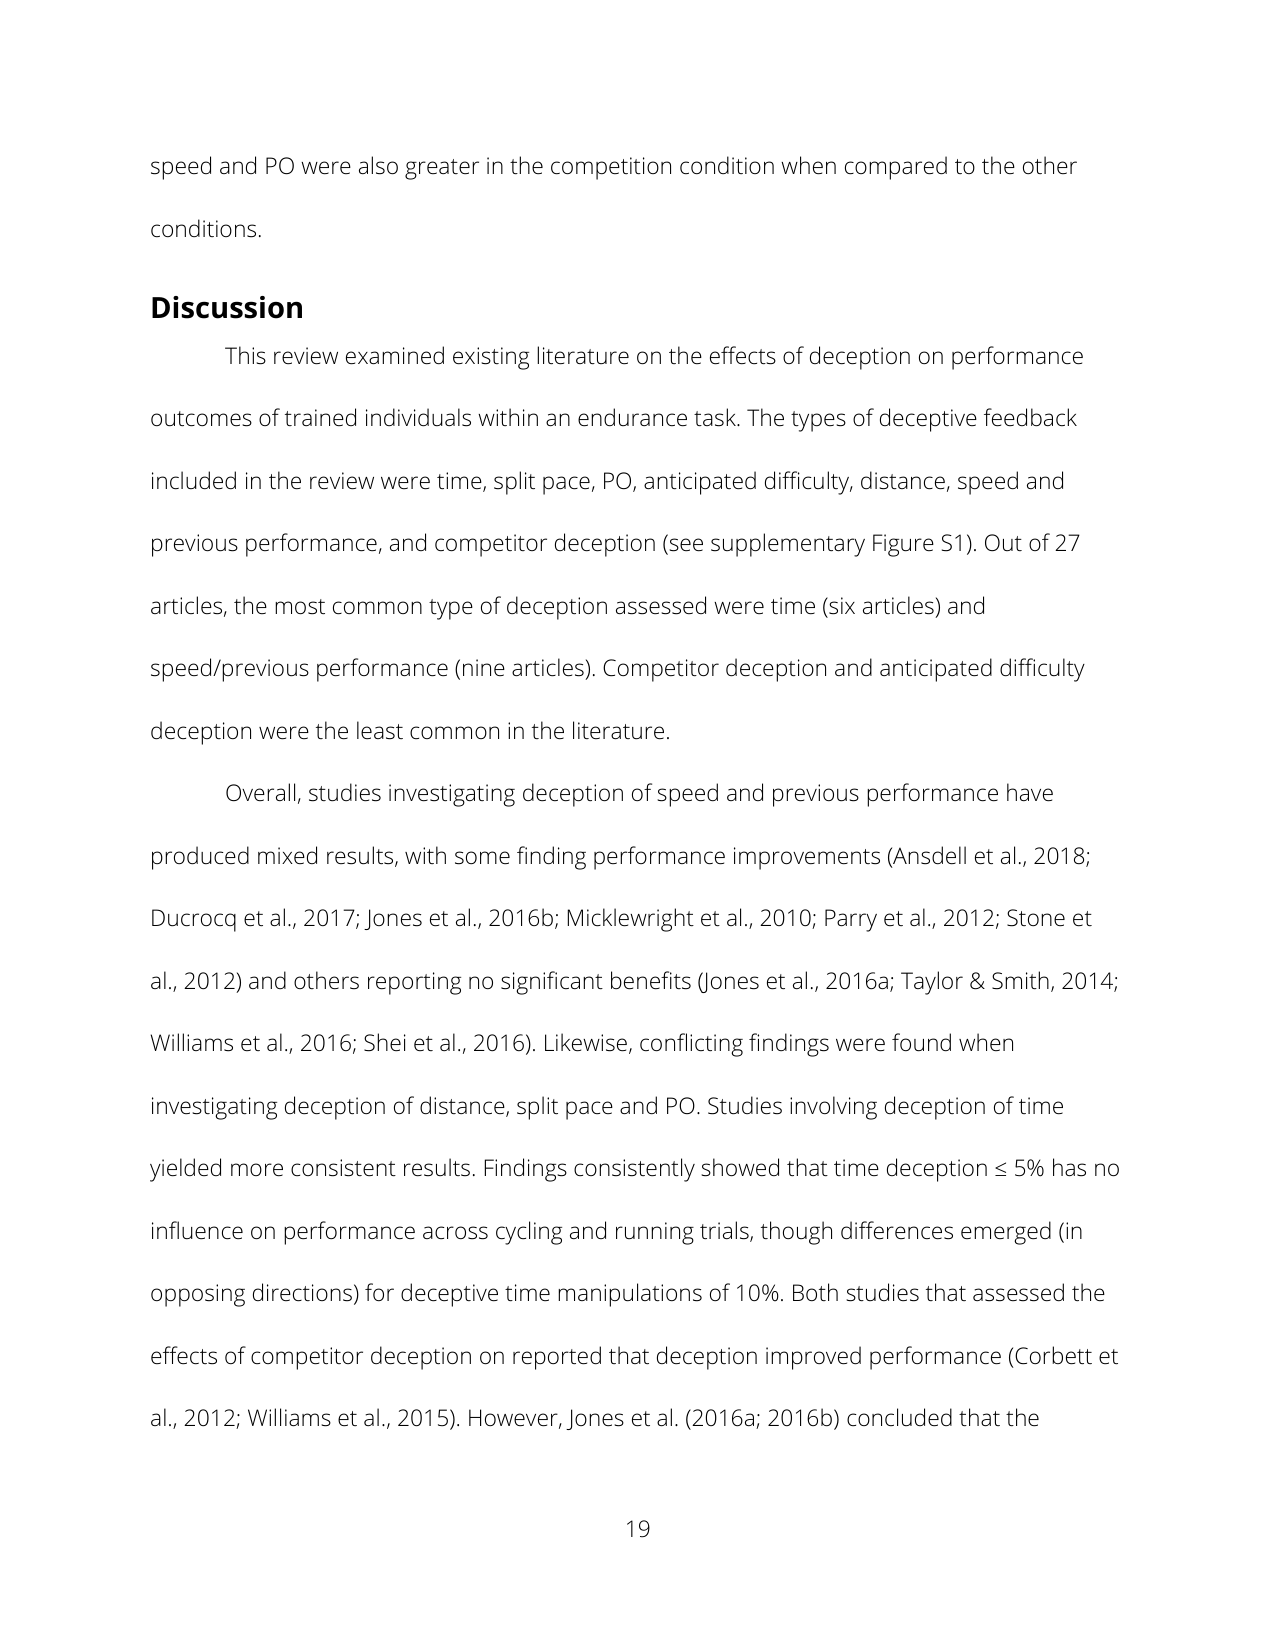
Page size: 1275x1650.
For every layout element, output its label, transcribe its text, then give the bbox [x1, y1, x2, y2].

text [150, 777, 1125, 1433]
subtitle Discussion [150, 287, 1125, 327]
text This review examined existing literature on the effects of deception on performance outcomes of trained individuals within an endurance task. The types of deceptive feedback included in the review were time, split pace, PO, anticipated difficulty, distance, speed and previous performance, and competitor deception (see supplementary Figure S1). Out of 27 articles, the most common type of deception assessed were time (six articles) and speed/previous performance (nine articles). Competitor deception and anticipated difficulty deception were the least common in the literature. [150, 340, 1125, 746]
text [150, 150, 1125, 244]
